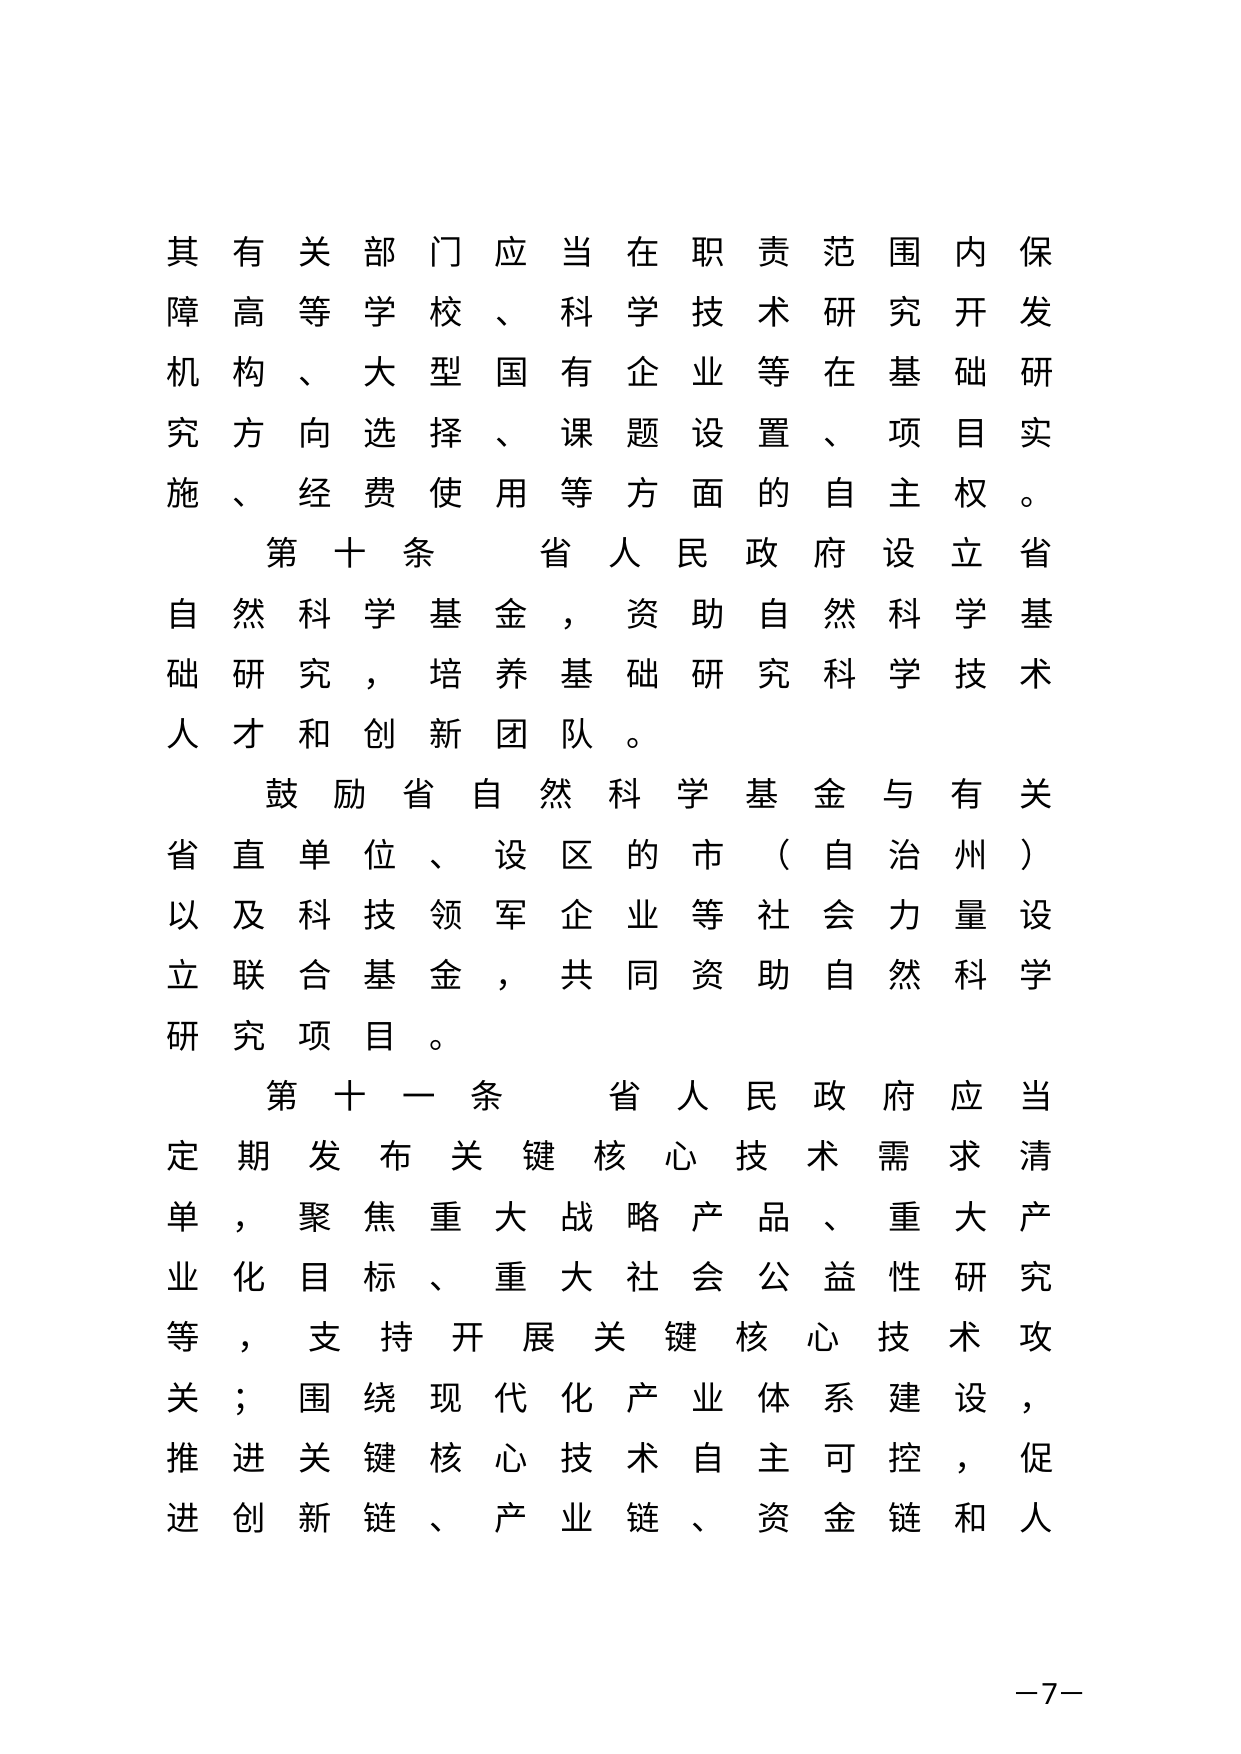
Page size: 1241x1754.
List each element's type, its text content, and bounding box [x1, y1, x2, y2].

text 第十条 省人民政府设立省自然科学基金，资助自然科学基础研究，培养基础研究科学技术人才和创新团队。 [167, 521, 1085, 762]
text 鼓励省自然科学基金与有关省直单位、设区的市（自治州）以及科技领军企业等社会力量设立联合基金，共同资助自然科学研究项目。 [167, 762, 1085, 1064]
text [167, 1064, 1085, 1546]
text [167, 219, 1085, 521]
